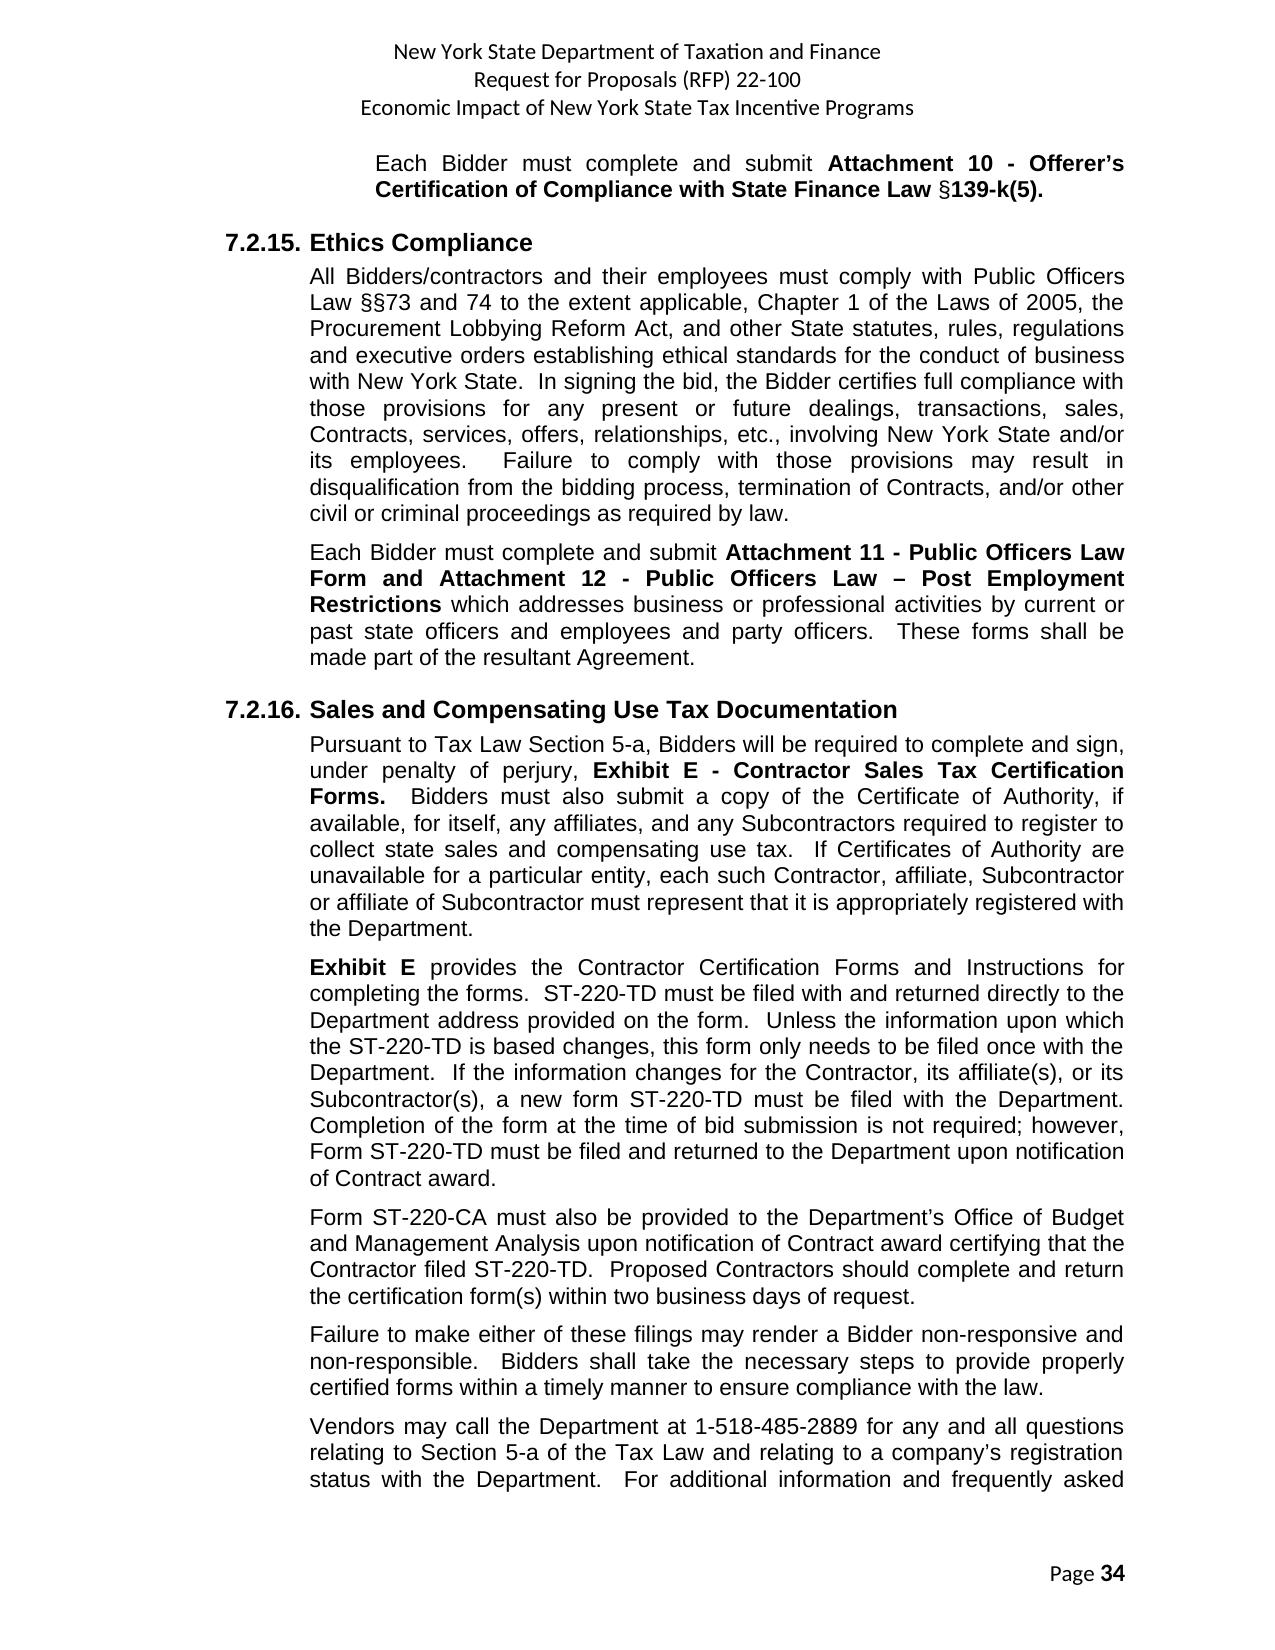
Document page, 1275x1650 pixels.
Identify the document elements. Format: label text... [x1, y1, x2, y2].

text Exhibit E provides the Contractor Certification Forms and Instructions for completing the forms. ST-220-TD must be filed with and returned directly to the Department address provided on the form. Unless the information upon which the ST-220-TD is based changes, this form only needs to be filed once with the Department. If the information changes for the Contractor, its affiliate(s), or its Subcontractor(s), a new form ST-220-TD must be filed with the Department. Completion of the form at the time of bid submission is not required; however, Form ST-220-TD must be filed and returned to the Department upon notification of Contract award. [309, 954, 1125, 1191]
subtitle Sales and Compensating Use Tax Documentation [225, 696, 1125, 724]
text Failure to make either of these filings may render a Bidder non-responsive and non-responsible. Bidders shall take the necessary steps to provide properly certified forms within a timely manner to ensure compliance with the law. [309, 1321, 1125, 1401]
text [309, 1413, 1125, 1492]
text All Bidders/contractors and their employees must comply with Public Officers Law §§73 and 74 to the extent applicable, Chapter 1 of the Laws of 2005, the Procurement Lobbying Reform Act, and other State statutes, rules, regulations and executive orders establishing ethical standards for the conduct of business with New York State. In signing the bid, the Bidder certifies full compliance with those provisions for any present or future dealings, transactions, sales, Contracts, services, offers, relationships, etc., involving New York State and/or its employees. Failure to comply with those provisions may result in disqualification from the bidding process, termination of Contracts, and/or other civil or criminal proceedings as required by law. [309, 263, 1125, 526]
text Pursuant to Tax Law Section 5-a, Bidders will be required to complete and sign, under penalty of perjury, Exhibit E - Contractor Sales Tax Certification Forms. Bidders must also submit a copy of the Certificate of Authority, if available, for itself, any affiliates, and any Subcontractors required to register to collect state sales and compensating use tax. If Certificates of Authority are unavailable for a particular entity, each such Contractor, affiliate, Subcontractor or affiliate of Subcontractor must represent that it is appropriately registered with the Department. [309, 731, 1125, 941]
text Form ST-220-CA must also be provided to the Department’s Office of Budget and Management Analysis upon notification of Contract award certifying that the Contractor filed ST-220-TD. Proposed Contractors should complete and return the certification form(s) within two business days of request. [309, 1203, 1125, 1309]
text Each Bidder must complete and submit Attachment 10 - Offerer’s Certification of Compliance with State Finance Law §139-k(5). [375, 150, 1125, 203]
subtitle Ethics Compliance [225, 228, 1125, 256]
text Each Bidder must complete and submit Attachment 11 - Public Officers Law Form and Attachment 12 - Public Officers Law – Post Employment Restrictions which addresses business or professional activities by current or past state officers and employees and party officers. These forms shall be made part of the resultant Agreement. [309, 539, 1125, 671]
